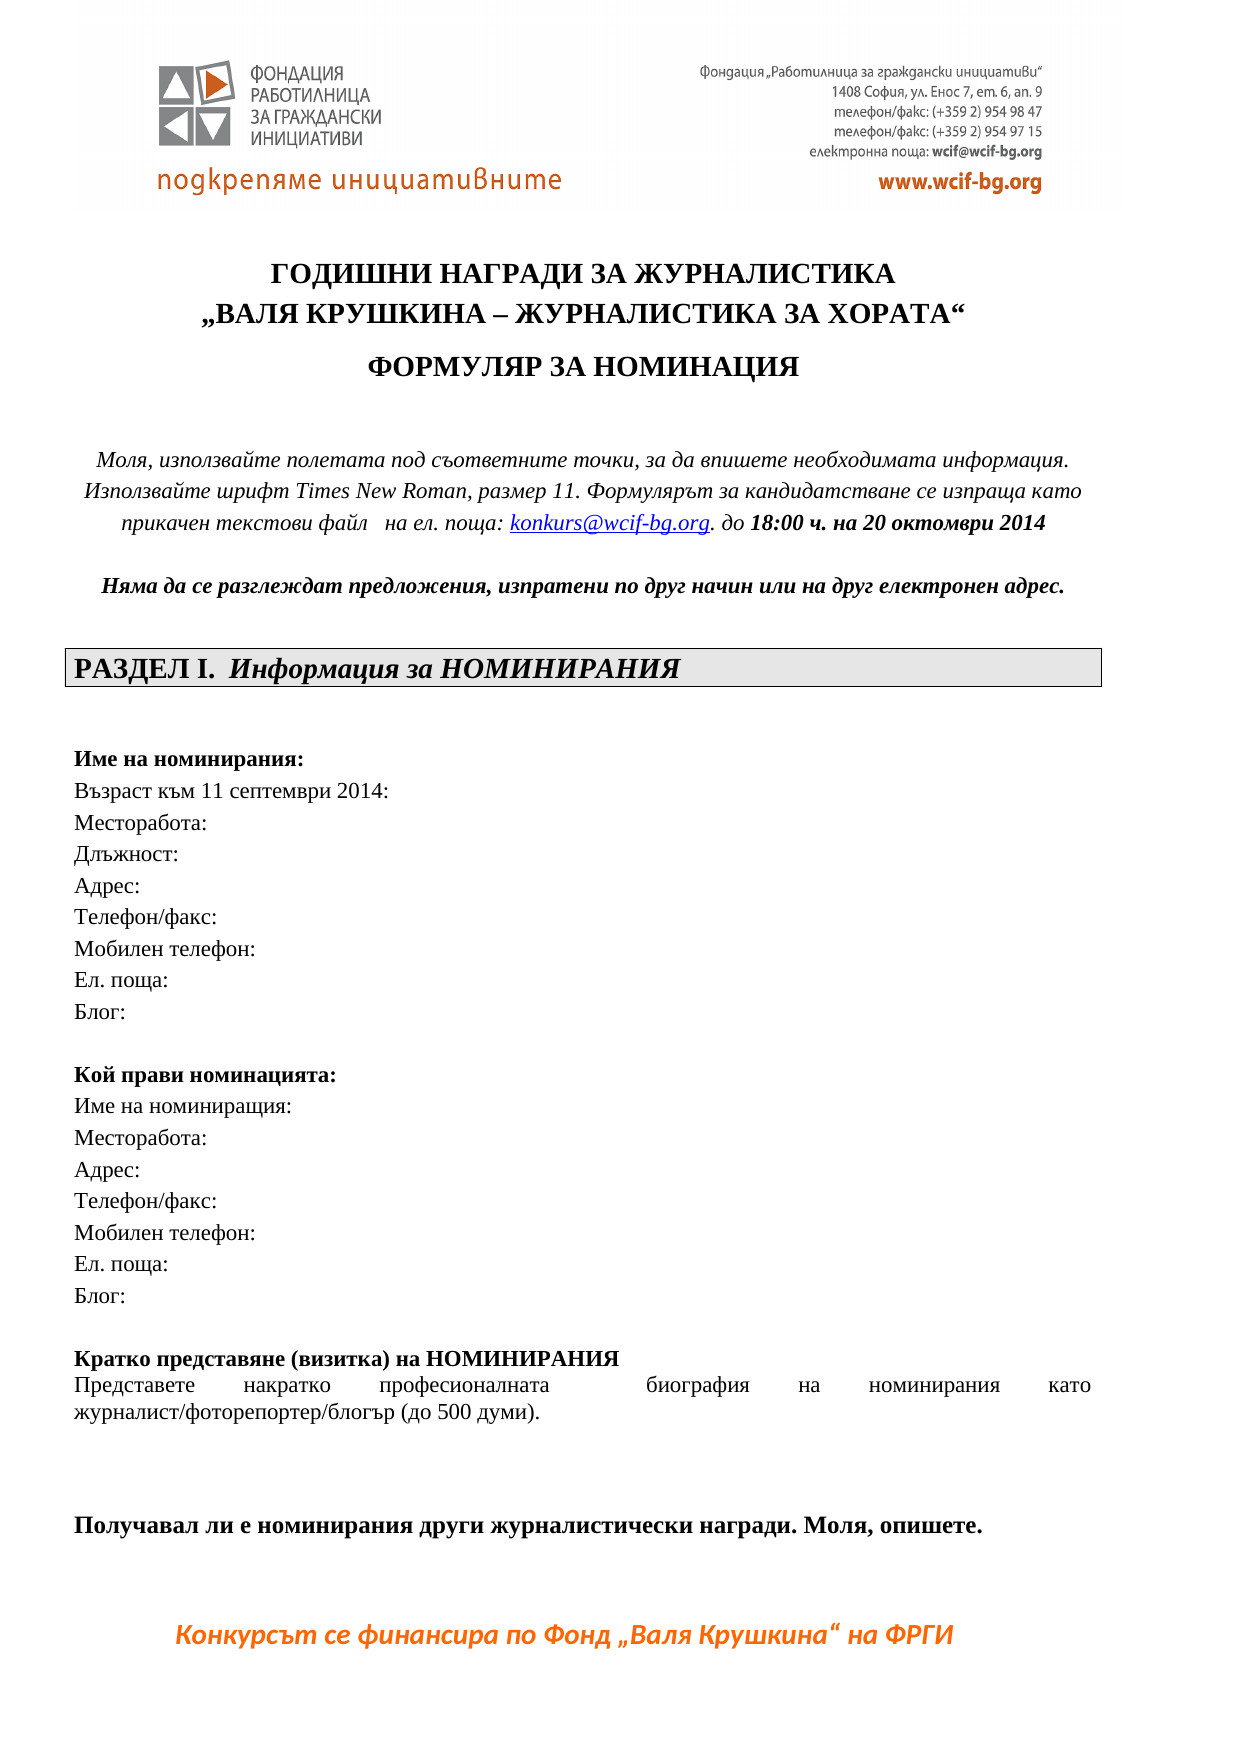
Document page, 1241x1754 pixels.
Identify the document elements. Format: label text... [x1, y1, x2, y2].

text Моля, използвайте полетата под съответните точки, за да впишете необходимата информация. Използвайте шрифт Times New Roman, размер 11. Формулярът за кандидатстване се изпраща като прикачен текстови файл на ел. поща: konkurs@wcif-bg.org. до 18:00 ч. на 20 октомври 2014 [74, 446, 1092, 535]
text Кратко представяне (визитка) на НОМИНИРАНИЯ [74, 1345, 1092, 1371]
text Телефон/факс: [74, 903, 1092, 929]
text Име на номиниращия: [74, 1093, 1092, 1119]
text Блог: [74, 998, 1092, 1024]
text Длъжност: [74, 840, 1092, 866]
text Адрес: [74, 872, 1092, 898]
text Блог: [74, 1282, 1092, 1308]
text Мобилен телефон: [74, 1219, 1092, 1245]
text ФОРМУЛЯР ЗА НОМИНAЦИЯ [74, 349, 1092, 382]
text „ВАЛЯ КРУШКИНА – ЖУРНАЛИСТИКА ЗА ХОРАТА“ [74, 296, 1092, 330]
text Адрес: [74, 1156, 1092, 1182]
text Възраст към 11 септември 2014: [74, 777, 1092, 803]
text рАЗДЕЛ I. Информация за номинирания [66, 649, 1101, 686]
text Мобилен телефон: [74, 935, 1092, 961]
text Телефон/факс: [74, 1187, 1092, 1214]
text Получавал ли е номинирания други журналистически награди. Моля, опишете. [74, 1510, 1092, 1539]
text Ел. поща: [74, 1250, 1092, 1277]
text Ел. поща: [74, 966, 1092, 993]
text ГОДИШНИ НАГРАДИ ЗА ЖУРНАЛИСТИКА [74, 256, 1092, 289]
picture [73, 0, 1121, 211]
text Представете накратко професионалната биография на номинирания като журналист/фоторепортер/блогър (до 500 думи). [74, 1371, 1092, 1424]
text Няма да се разглеждат предложения, изпратени по друг начин или на друг електронен адрес. [74, 572, 1092, 598]
text Месторабота: [74, 1124, 1092, 1151]
text Кой прави номинацията: [74, 1061, 1092, 1087]
text Месторабота: [74, 808, 1092, 835]
text Име на номинирания: [74, 745, 1092, 772]
